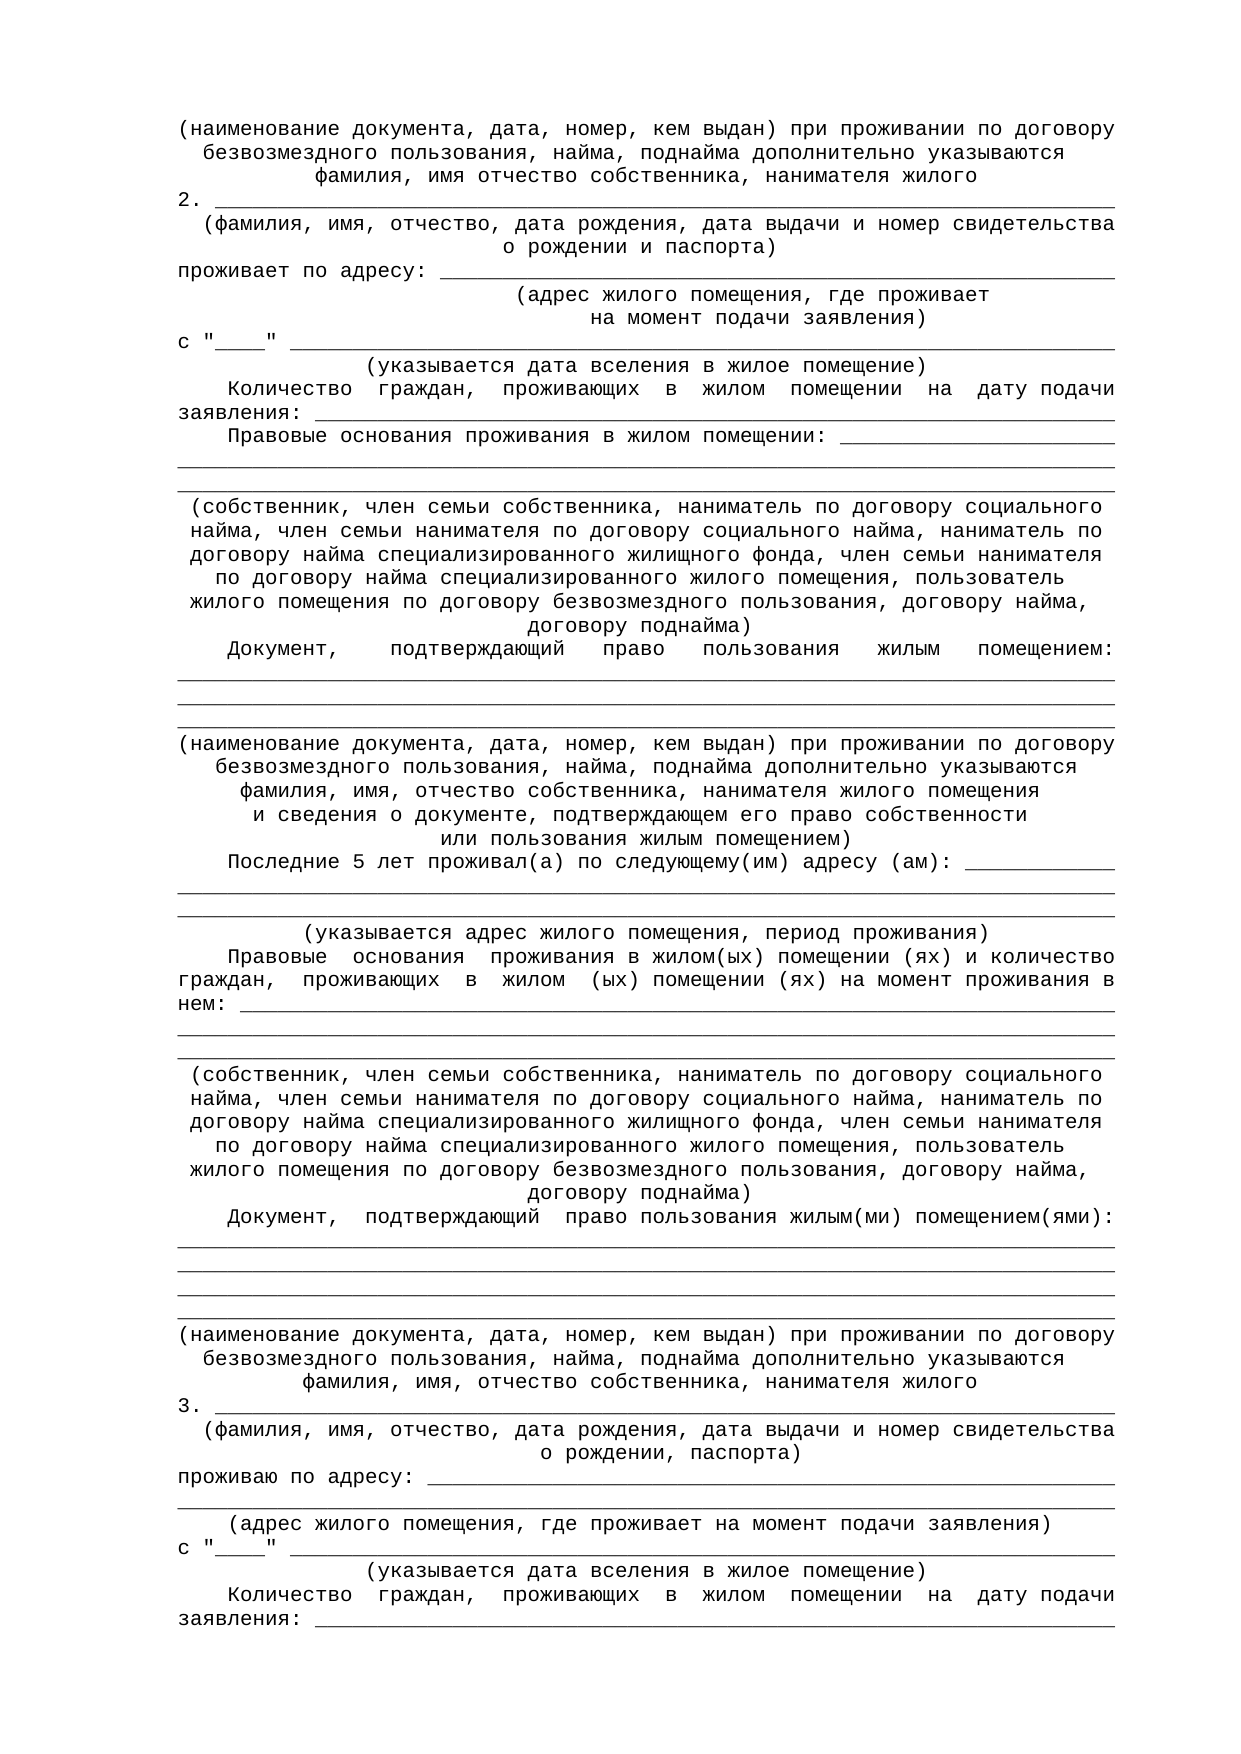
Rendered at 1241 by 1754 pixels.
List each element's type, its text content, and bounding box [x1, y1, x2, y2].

text по договору найма специализированного жилого помещения, пользователь [177, 1135, 1152, 1158]
text проживает по адресу: ______________________________________________________ [177, 260, 1152, 284]
text (указывается адрес жилого помещения, период проживания) [177, 922, 1152, 946]
text безвозмездного пользования, найма, поднайма дополнительно указываются [177, 1348, 1152, 1371]
text договору поднайма) [177, 615, 1152, 638]
text безвозмездного пользования, найма, поднайма дополнительно указываются [177, 757, 1152, 780]
text ___________________________________________________________________________ [177, 875, 1152, 898]
text Документ, подтверждающий право пользования жилым(ми) помещением(ями): [177, 1206, 1152, 1229]
text Правовые основания проживания в жилом(ых) помещении (ях) и количество [177, 946, 1152, 969]
text ___________________________________________________________________________ [177, 1489, 1152, 1513]
text найма, член семьи нанимателя по договору социального найма, наниматель по [177, 520, 1152, 544]
text найма, член семьи нанимателя по договору социального найма, наниматель по [177, 1088, 1152, 1111]
text (адрес жилого помещения, где проживает [177, 284, 1152, 307]
text с "____" __________________________________________________________________ [177, 331, 1152, 354]
text (наименование документа, дата, номер, кем выдан) при проживании по договору [177, 118, 1152, 142]
text и сведения о документе, подтверждающем его право собственности [177, 804, 1152, 827]
text граждан, проживающих в жилом (ых) помещении (ях) на момент проживания в [177, 969, 1152, 993]
text ___________________________________________________________________________ [177, 662, 1152, 686]
text ___________________________________________________________________________ [177, 1229, 1152, 1253]
text проживаю по адресу: _______________________________________________________ [177, 1466, 1152, 1489]
text (фамилия, имя, отчество, дата рождения, дата выдачи и номер свидетельства [177, 213, 1152, 236]
text Последние 5 лет проживал(а) по следующему(им) адресу (ам): ____________ [177, 851, 1152, 875]
text (указывается дата вселения в жилое помещение) [177, 1561, 1152, 1584]
text Документ, подтверждающий право пользования жилым помещением: [177, 638, 1152, 662]
text ___________________________________________________________________________ [177, 1300, 1152, 1324]
text по договору найма специализированного жилого помещения, пользователь [177, 567, 1152, 591]
text (наименование документа, дата, номер, кем выдан) при проживании по договору [177, 733, 1152, 757]
text договору поднайма) [177, 1182, 1152, 1206]
text Правовые основания проживания в жилом помещении: ______________________ [177, 426, 1152, 449]
text договору найма специализированного жилищного фонда, член семьи нанимателя [177, 544, 1152, 567]
text нем: ______________________________________________________________________ [177, 993, 1152, 1017]
text ___________________________________________________________________________ [177, 449, 1152, 473]
text о рождении и паспорта) [177, 236, 1152, 260]
text безвозмездного пользования, найма, поднайма дополнительно указываются [177, 142, 1152, 165]
text (указывается дата вселения в жилое помещение) [177, 354, 1152, 378]
text договору найма специализированного жилищного фонда, член семьи нанимателя [177, 1111, 1152, 1135]
text ___________________________________________________________________________ [177, 898, 1152, 922]
text фамилия, имя отчество собственника, нанимателя жилого [177, 165, 1152, 189]
text фамилия, имя, отчество собственника, нанимателя жилого [177, 1371, 1152, 1395]
text ___________________________________________________________________________ [177, 473, 1152, 496]
text ___________________________________________________________________________ [177, 1277, 1152, 1300]
text жилого помещения по договору безвозмездного пользования, договору найма, [177, 591, 1152, 615]
text Количество граждан, проживающих в жилом помещении на дату подачи [177, 378, 1152, 402]
text (наименование документа, дата, номер, кем выдан) при проживании по договору [177, 1324, 1152, 1348]
text (собственник, член семьи собственника, наниматель по договору социального [177, 496, 1152, 520]
text заявления: ________________________________________________________________ [177, 402, 1152, 426]
text с "____" __________________________________________________________________ [177, 1537, 1152, 1561]
text (собственник, член семьи собственника, наниматель по договору социального [177, 1064, 1152, 1088]
text Количество граждан, проживающих в жилом помещении на дату подачи [177, 1584, 1152, 1608]
text ___________________________________________________________________________ [177, 1040, 1152, 1064]
text 3. ________________________________________________________________________ [177, 1395, 1152, 1419]
text (фамилия, имя, отчество, дата рождения, дата выдачи и номер свидетельства [177, 1419, 1152, 1442]
text ___________________________________________________________________________ [177, 1253, 1152, 1277]
text на момент подачи заявления) [177, 307, 1152, 331]
text ___________________________________________________________________________ [177, 1017, 1152, 1040]
text ___________________________________________________________________________ [177, 686, 1152, 709]
text жилого помещения по договору безвозмездного пользования, договору найма, [177, 1158, 1152, 1182]
text ___________________________________________________________________________ [177, 709, 1152, 733]
text (адрес жилого помещения, где проживает на момент подачи заявления) [177, 1513, 1152, 1537]
text о рождении, паспорта) [177, 1442, 1152, 1466]
text фамилия, имя, отчество собственника, нанимателя жилого помещения [177, 780, 1152, 804]
text 2. ________________________________________________________________________ [177, 189, 1152, 213]
text заявления: ________________________________________________________________ [177, 1608, 1152, 1631]
text или пользования жилым помещением) [177, 827, 1152, 851]
